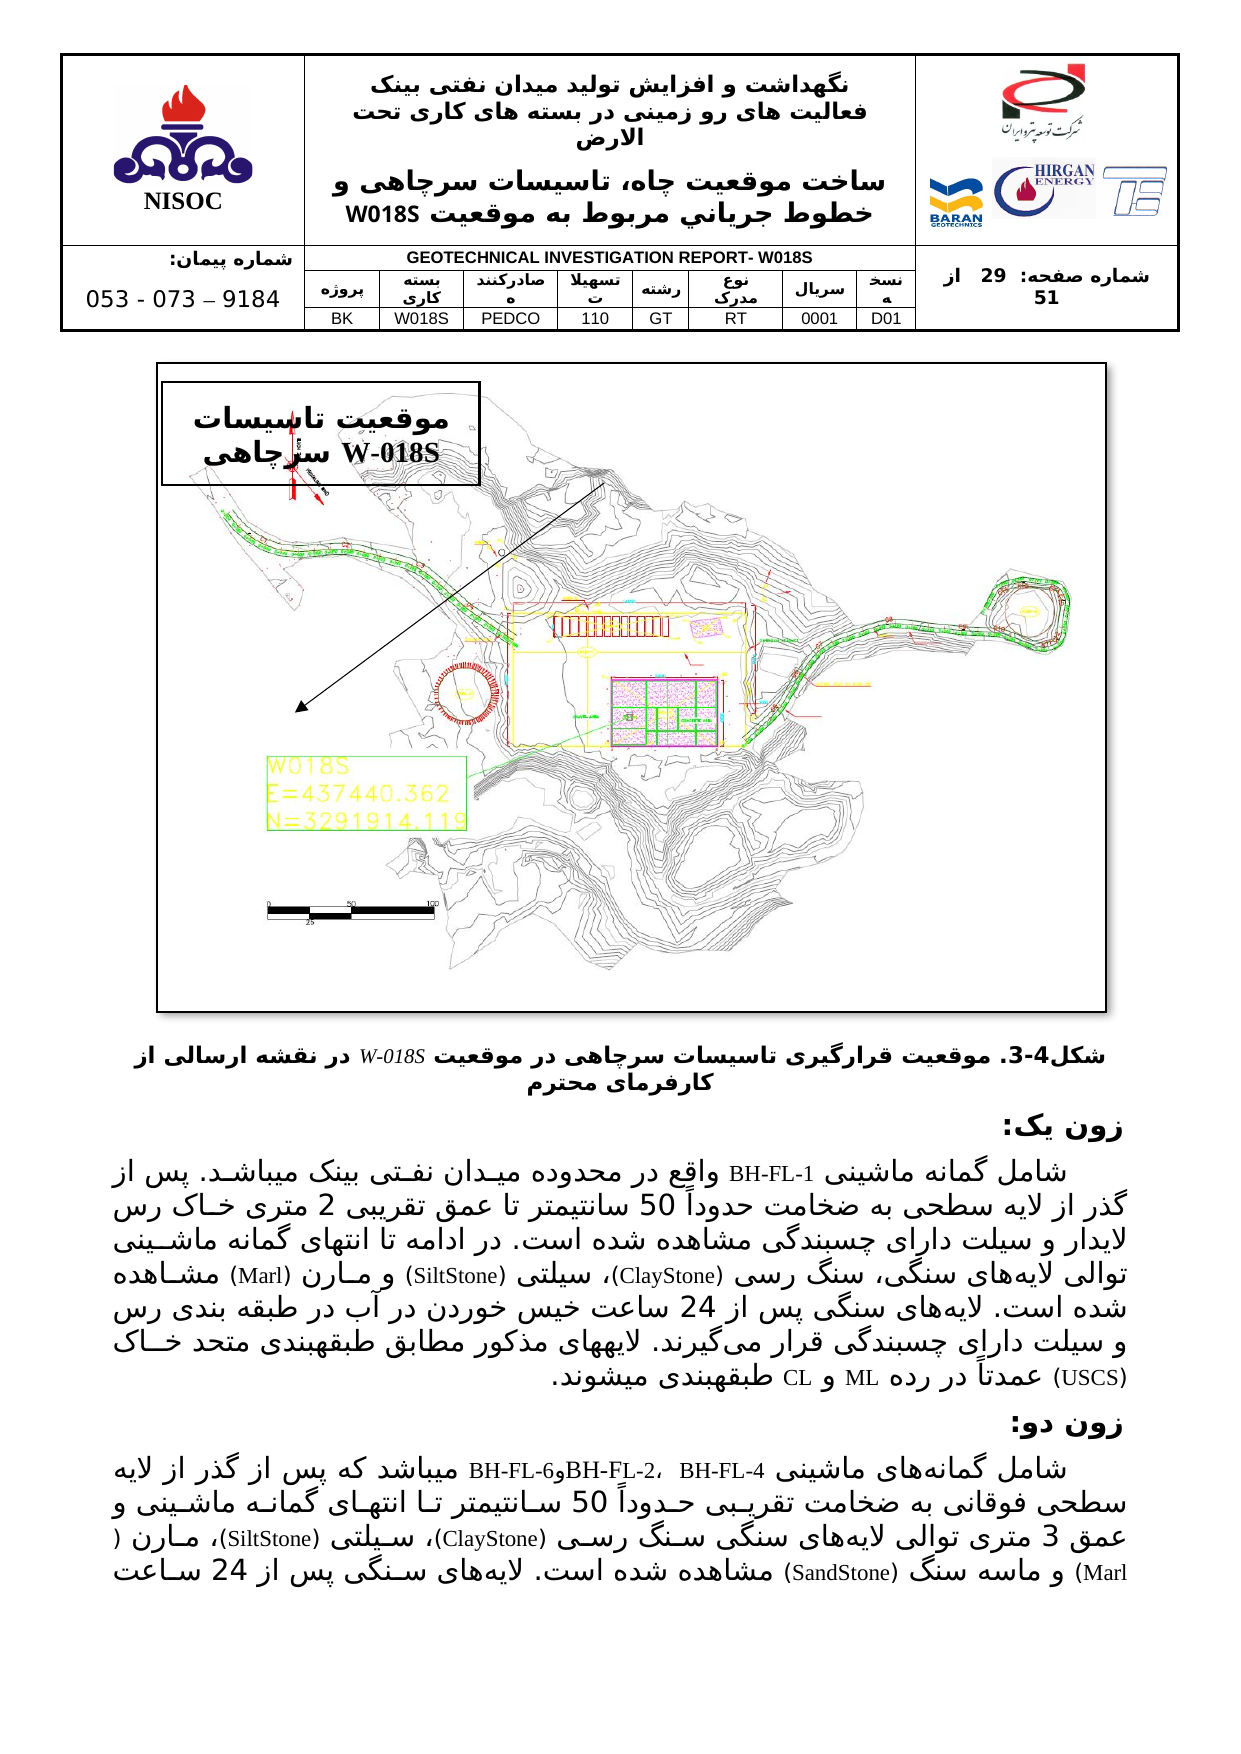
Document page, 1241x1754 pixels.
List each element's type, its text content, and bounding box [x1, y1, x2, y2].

text زون یک: [112, 1108, 1128, 1142]
text زون دو: [112, 1405, 1128, 1439]
text شامل گمانه ماشینی BH-FL-1 واقع در محدوده میدان نفتی بینک میباشد. پس از گذر از لایه سطحی به ضخامت حدوداً 50 سانتیمتر تا عمق تقریبی 2 متری خاک رس لایدار و سیلت دارای چسبندگی مشاهده شده است. در ادامه تا انتهای گمانه ماشینی توالی لایه‌های سنگی، سنگ رسی (ClayStone)، سیلتی (SiltStone) و مارن (Marl) مشاهده شده است. لایه‌های سنگی پس از 24 ساعت خیس خوردن در آب در طبقه بندی رس و سیلت دارای چسبندگی قرار می‌گیرند. لایههای مذکور مطابق طبقهبندی متحد خاک (USCS) عمدتاً در رده ML و CL طبقهبندی میشوند. [112, 1155, 1128, 1392]
picture [113, 85, 253, 187]
text شکل4-3. موقعیت قرارگیری تاسیسات سرچاهی در موقعیت W-018S در نقشه ارسالی از کارفرمای محترم [112, 1042, 1128, 1096]
picture [158, 364, 1105, 1011]
picture [1001, 63, 1086, 144]
picture [992, 157, 1097, 219]
picture [926, 175, 985, 230]
